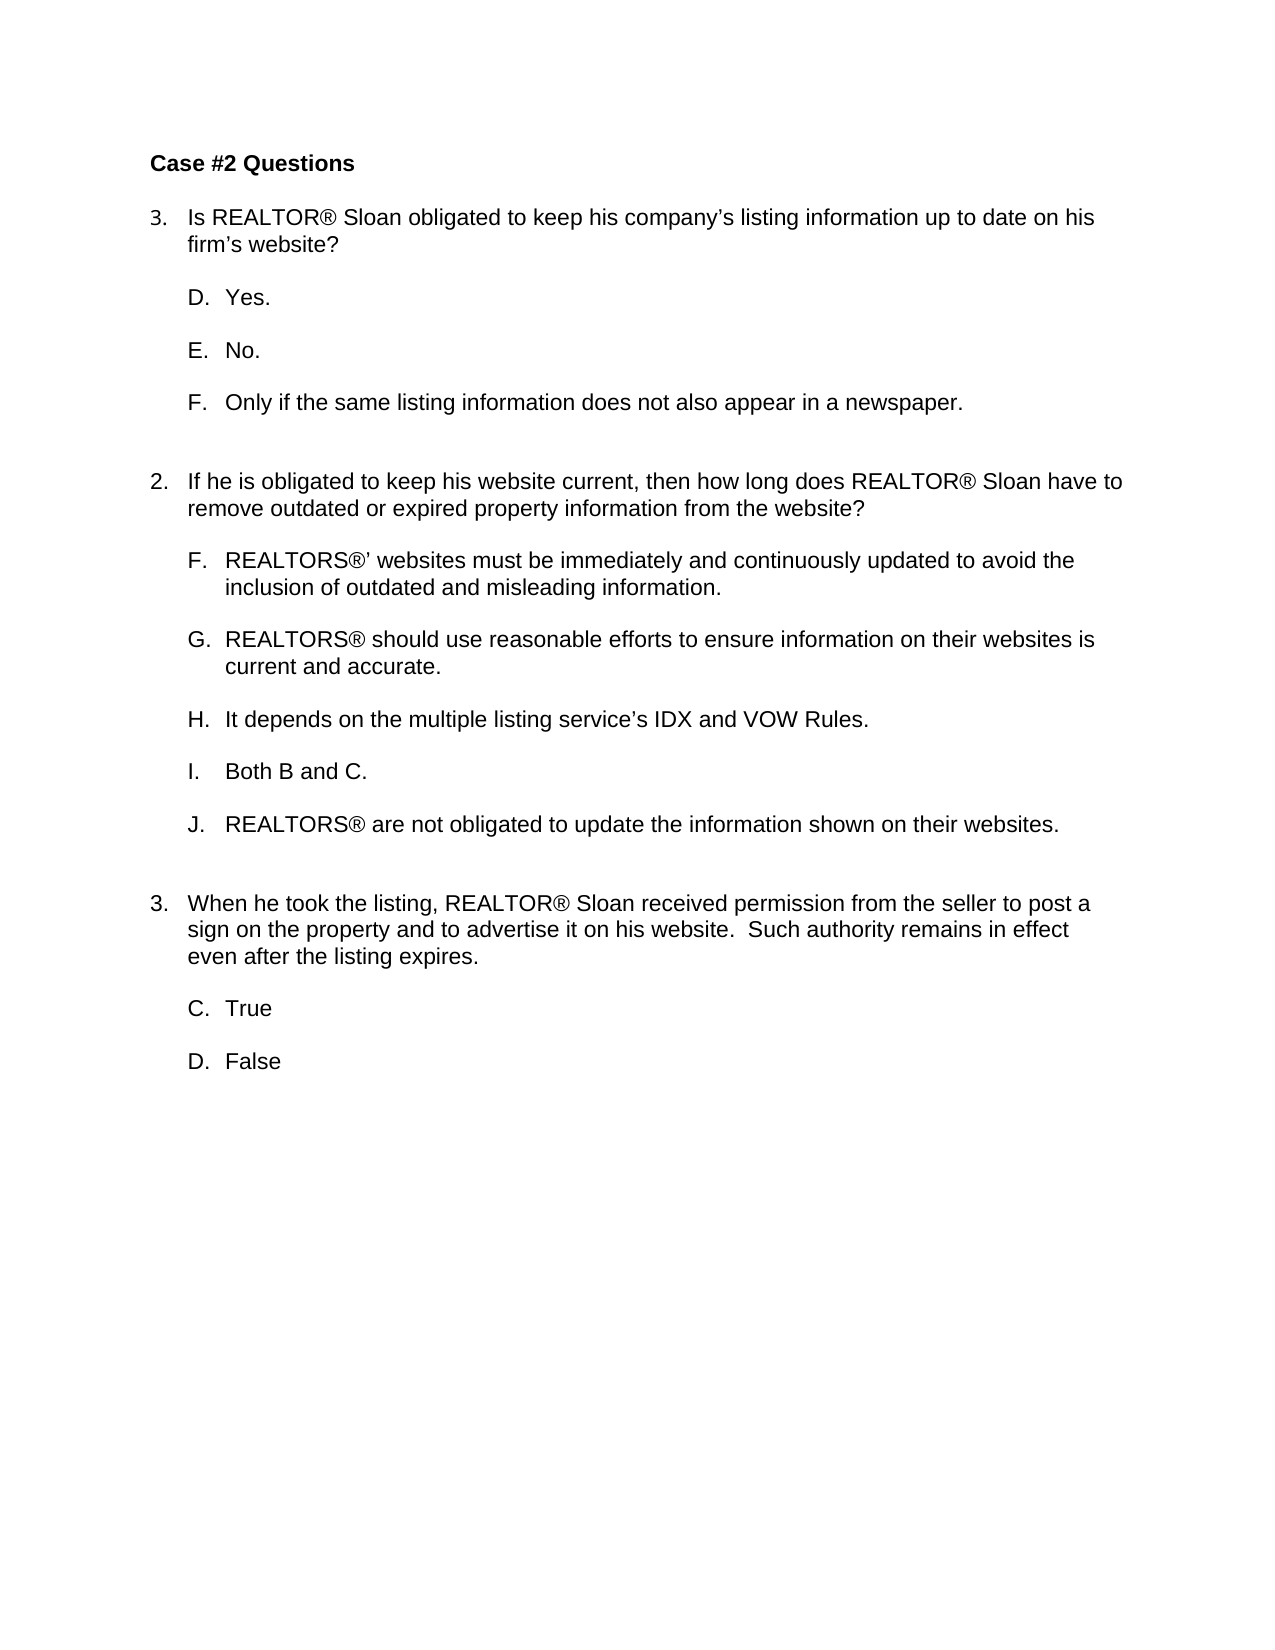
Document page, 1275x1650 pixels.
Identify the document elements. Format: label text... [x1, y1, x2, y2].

list REALTORS® should use reasonable efforts to ensure information on their websites is current and accurate. [187, 626, 1125, 679]
list False [187, 1048, 1125, 1074]
text 3. When he took the listing, REALTOR® Sloan received permission from the seller to post a sign on the property and to advertise it on his website. Such authority remains in effect even after the listing expires. [150, 890, 1125, 969]
list True [187, 995, 1125, 1022]
list REALTORS® are not obligated to update the information shown on their websites. [187, 811, 1125, 837]
list Is REALTOR® Sloan obligated to keep his company’s listing information up to date on his firm’s website? [150, 203, 1125, 257]
text 2. If he is obligated to keep his website current, then how long does REALTOR® Sloan have to remove outdated or expired property information from the website? [150, 468, 1125, 521]
list Both B and C. [187, 758, 1125, 784]
list Only if the same listing information does not also appear in a newspaper. [187, 389, 1125, 416]
list No. [187, 337, 1125, 363]
list It depends on the multiple listing service’s IDX and VOW Rules. [187, 706, 1125, 732]
text Case #2 Questions [150, 150, 1125, 176]
list REALTORS®’ websites must be immediately and continuously updated to avoid the inclusion of outdated and misleading information. [187, 547, 1125, 600]
list Yes. [187, 284, 1125, 310]
